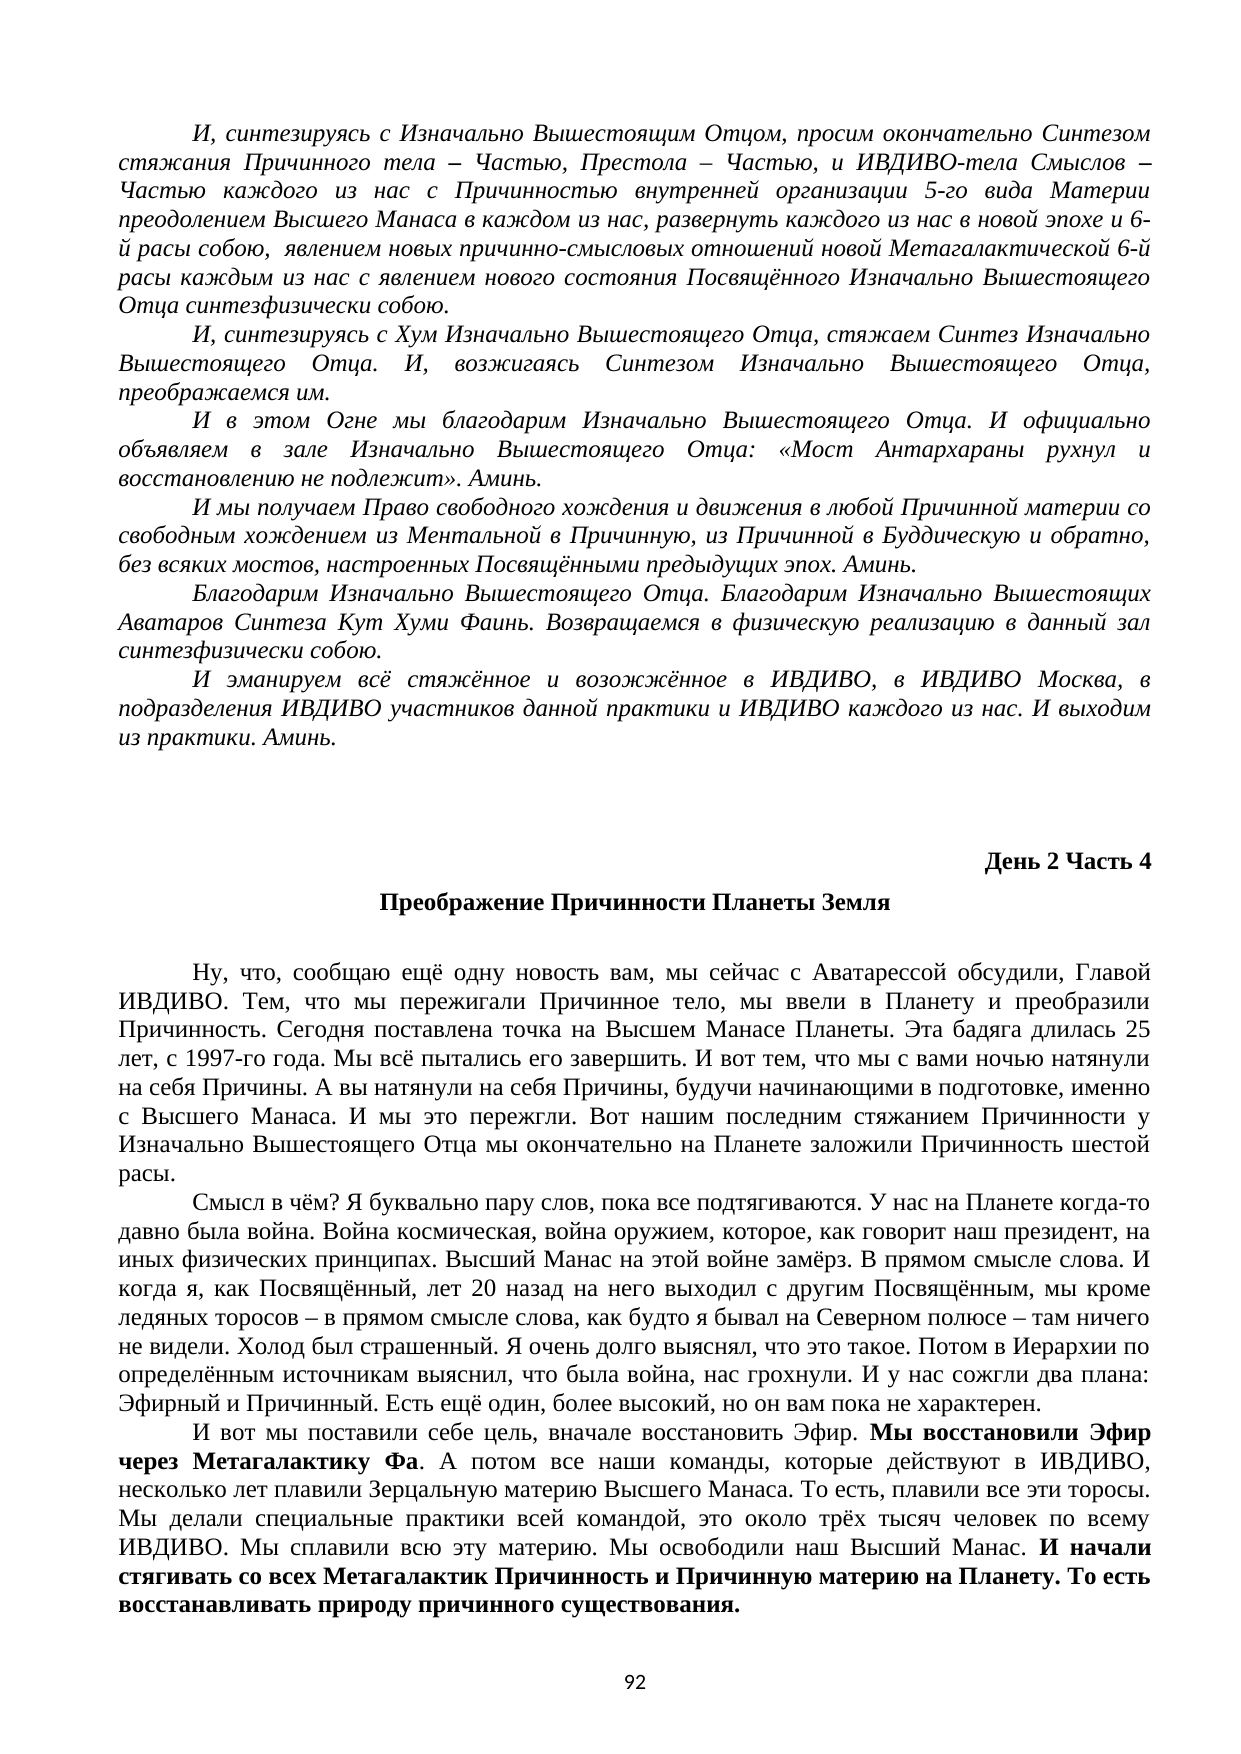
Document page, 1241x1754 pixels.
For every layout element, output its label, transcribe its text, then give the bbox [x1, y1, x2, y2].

text И в этом Огне мы благодарим Изначально Вышестоящего Отца. И официально объявляем в зале Изначально Вышестоящего Отца: «Мост Антархараны рухнул и восстановлению не подлежит». Аминь. [118, 406, 1152, 492]
text И вот мы поставили себе цель, вначале восстановить Эфир. Мы восстановили Эфир через Метагалактику Фа. А потом все наши команды, которые действуют в ИВДИВО, несколько лет плавили Зерцальную материю Высшего Манаса. То есть, плавили все эти торосы. Мы делали специальные практики всей командой, это около трёх тысяч человек по всему ИВДИВО. Мы сплавили всю эту материю. Мы освободили наш Высший Манас. И начали стягивать со всех Метагалактик Причинность и Причинную материю на Планету. То есть восстанавливать природу причинного существования. [118, 1417, 1152, 1618]
text И, синтезируясь с Хум Изначально Вышестоящего Отца, стяжаем Синтез Изначально Вышестоящего Отца. И, возжигаясь Синтезом Изначально Вышестоящего Отца, преображаемся им. [118, 319, 1152, 406]
text Ну, что, сообщаю ещё одну новость вам, мы сейчас с Аватарессой обсудили, Главой ИВДИВО. Тем, что мы пережигали Причинное тело, мы ввели в Планету и преобразили Причинность. Сегодня поставлена точка на Высшем Манасе Планеты. Эта бадяга длилась 25 лет, с 1997-го года. Мы всё пытались его завершить. И вот тем, что мы с вами ночью натянули на себя Причины. А вы натянули на себя Причины, будучи начинающими в подготовке, именно с Высшего Манаса. И мы это пережгли. Вот нашим последним стяжанием Причинности у Изначально Вышестоящего Отца мы окончательно на Планете заложили Причинность шестой расы. [118, 957, 1152, 1187]
text И мы получаем Право свободного хождения и движения в любой Причинной материи со свободным хождением из Ментальной в Причинную, из Причинной в Буддическую и обратно, без всяких мостов, настроенных Посвящёнными предыдущих эпох. Аминь. [118, 492, 1152, 578]
text И эманируем всё стяжённое и возожжённое в ИВДИВО, в ИВДИВО Москва, в подразделения ИВДИВО участников данной практики и ИВДИВО каждого из нас. И выходим из практики. Аминь. [118, 664, 1152, 751]
text Смысл в чём? Я буквально пару слов, пока все подтягиваются. У нас на Планете когда-то давно была война. Война космическая, война оружием, которое, как говорит наш президент, на иных физических принципах. Высший Манас на этой войне замёрз. В прямом смысле слова. И когда я, как Посвящённый, лет 20 назад на него выходил с другим Посвящённым, мы кроме ледяных торосов – в прямом смысле слова, как будто я бывал на Северном полюсе – там ничего не видели. Холод был страшенный. Я очень долго выяснял, что это такое. Потом в Иерархии по определённым источникам выяснил, что была война, нас грохнули. И у нас сожгли два плана: Эфирный и Причинный. Есть ещё один, более высокий, но он вам пока не характерен. [118, 1187, 1152, 1417]
text Благодарим Изначально Вышестоящего Отца. Благодарим Изначально Вышестоящих Аватаров Синтеза Кут Хуми Фаинь. Возвращаемся в физическую реализацию в данный зал синтезфизически собою. [118, 578, 1152, 664]
subtitle День 2 Часть 4 [118, 846, 1152, 874]
subtitle Преображение Причинности Планеты Земля [118, 887, 1152, 916]
text И, синтезируясь с Изначально Вышестоящим Отцом, просим окончательно Синтезом стяжания Причинного тела – Частью, Престола – Частью, и ИВДИВО-тела Смыслов – Частью каждого из нас с Причинностью внутренней организации 5-го вида Материи преодолением Высшего Манаса в каждом из нас, развернуть каждого из нас в новой эпохе и 6-й расы собою, явлением новых причинно-смысловых отношений новой Метагалактической 6-й расы каждым из нас с явлением нового состояния Посвящённого Изначально Вышестоящего Отца синтезфизически собою. [118, 118, 1152, 319]
